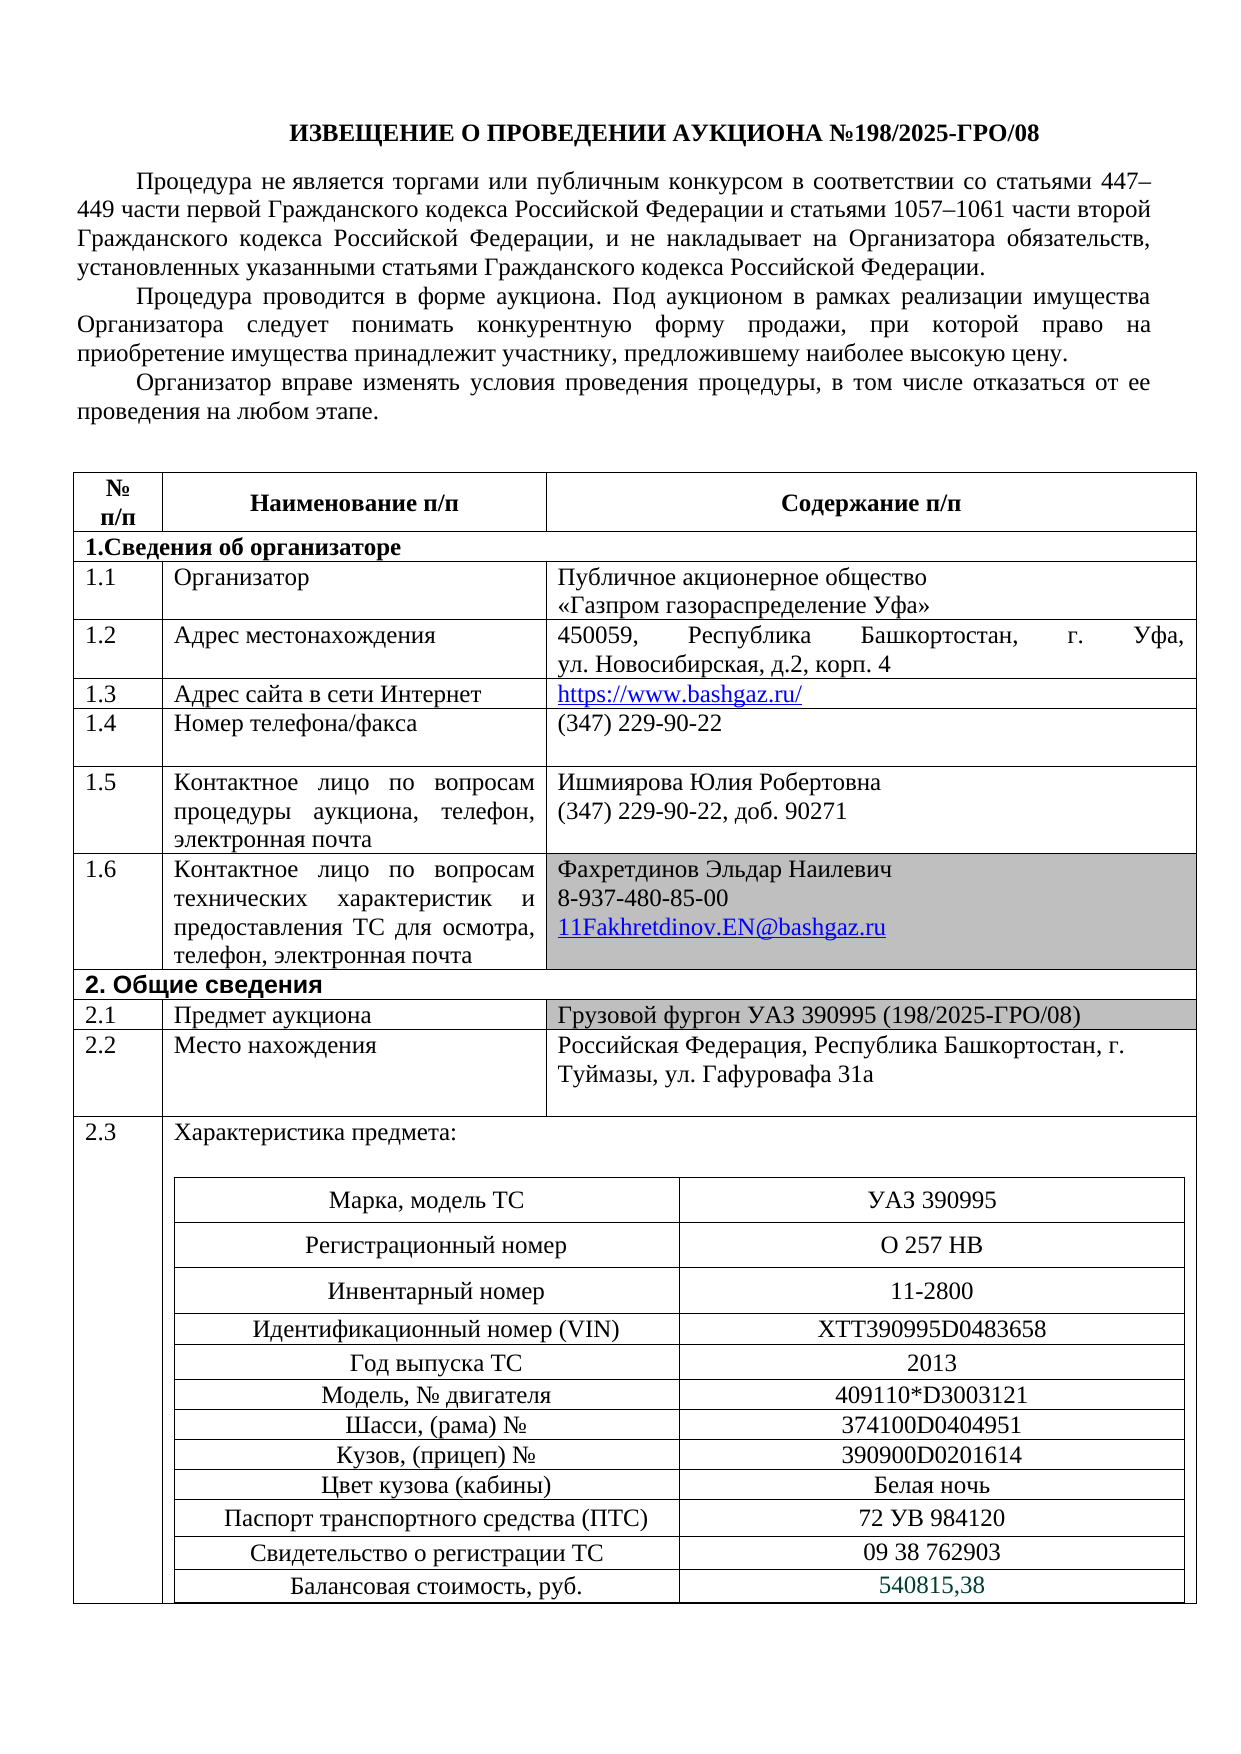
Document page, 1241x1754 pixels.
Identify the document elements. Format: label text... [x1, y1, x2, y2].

table_header № п/п [74, 473, 162, 531]
table_cell Организатор [163, 562, 546, 619]
table_cell 1.3 [74, 679, 162, 707]
table_cell 2. Общие сведения [74, 970, 1196, 999]
table_cell 1.4 [74, 709, 162, 766]
table_cell 1.Сведения об организаторе [74, 532, 1196, 561]
table_cell Адрес сайта в сети Интернет [163, 679, 546, 707]
text ИЗВЕЩЕНИЕ О ПРОВЕДЕНИИ АУКЦИОНА №198/2025-ГРО/08 [177, 118, 1152, 147]
table_cell (347) 229-90-22 [547, 709, 1196, 766]
table_cell 1.6 [74, 854, 162, 969]
table_cell Номер телефона/факса [163, 709, 546, 766]
table_cell Контактное лицо по вопросам технических характеристик и предоставления ТС для осмотра, телефон, электронная почта [163, 854, 546, 969]
table_header Наименование п/п [163, 473, 546, 531]
text Процедура проводится в форме аукциона. Под аукционом в рамках реализации имущества Организатора следует понимать конкурентную форму продажи, при которой право на приобретение имущества принадлежит участнику, предложившему наиболее высокую цену. [77, 281, 1152, 367]
table_cell 1.2 [74, 620, 162, 678]
table_cell 1.5 [74, 767, 162, 853]
table_cell Контактное лицо по вопросам процедуры аукциона, телефон, электронная почта [163, 767, 546, 853]
text Процедура не является торгами или публичным конкурсом в соответствии со статьями 447–449 части первой Гражданского кодекса Российской Федерации и статьями 1057–1061 части второй Гражданского кодекса Российской Федерации, и не накладывает на Организатора обязательств, установленных указанными статьями Гражданского кодекса Российской Федерации. [77, 166, 1152, 281]
table_cell 450059, Республика Башкортостан, г. Уфа, ул. Новосибирская, д.2, корп. 4 [547, 620, 1196, 678]
table_cell Адрес местонахождения [163, 620, 546, 678]
table_cell 2.1 [74, 1000, 162, 1029]
text Организатор вправе изменять условия проведения процедуры, в том числе отказаться от ее проведения на любом этапе. [77, 367, 1152, 424]
table_cell Грузовой фургон УАЗ 390995 (198/2025-ГРО/08) [547, 1000, 1196, 1029]
table_header Содержание п/п [547, 473, 1196, 531]
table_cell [163, 1117, 1196, 1603]
table_cell Предмет аукциона [163, 1000, 546, 1029]
table_cell Ишмиярова Юлия Робертовна (347) 229-90-22, доб. 90271 [547, 767, 1196, 853]
table_cell Место нахождения [163, 1030, 546, 1116]
table_cell 1.1 [74, 562, 162, 619]
table_cell Фахретдинов Эльдар Наилевич 8-937-480-85-00 11Fakhretdinov.EN@bashgaz.ru [547, 854, 1196, 969]
table_cell 2.2 [74, 1030, 162, 1116]
table_cell https://www.bashgaz.ru/ [547, 679, 1196, 707]
table_cell Российская Федерация, Республика Башкортостан, г. Туймазы, ул. Гафуровафа 31а [547, 1030, 1196, 1116]
table_cell Публичное акционерное общество «Газпром газораспределение Уфа» [547, 562, 1196, 619]
table_cell 2.3 [74, 1117, 162, 1603]
